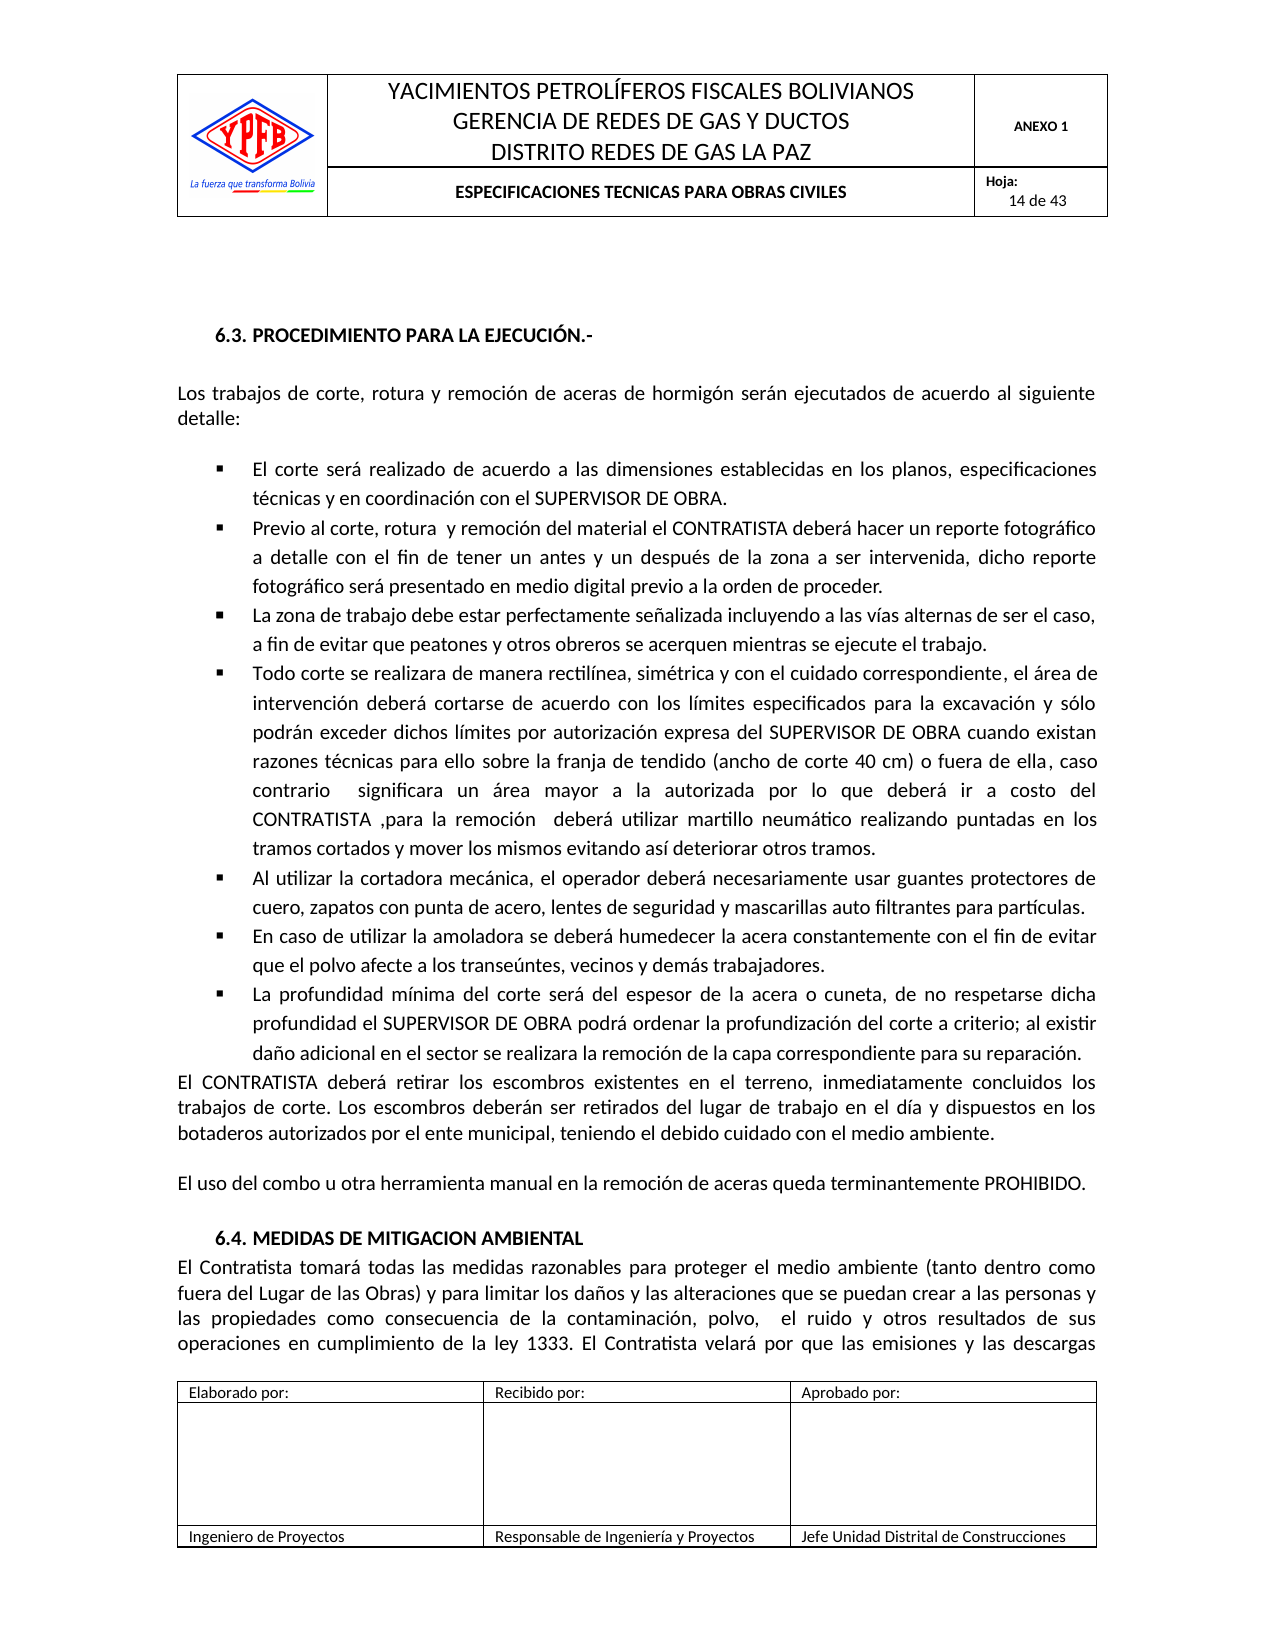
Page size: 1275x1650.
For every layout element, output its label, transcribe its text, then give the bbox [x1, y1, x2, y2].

text El CONTRATISTA deberá retirar los escombros existentes en el terreno, inmediatamente concluidos los trabajos de corte. Los escombros deberán ser retirados del lugar de trabajo en el día y dispuestos en los botaderos autorizados por el ente municipal, teniendo el debido cuidado con el medio ambiente. [177, 1069, 1098, 1145]
list La zona de trabajo debe estar perfectamente señalizada incluyendo a las vías alternas de ser el caso, a fin de evitar que peatones y otros obreros se acerquen mientras se ejecute el trabajo. [215, 602, 1098, 657]
list PROCEDIMIENTO PARA LA EJECUCIÓN.- [215, 322, 1098, 347]
list En caso de utilizar la amoladora se deberá humedecer la acera constantemente con el fin de evitar que el polvo afecte a los transeúntes, vecinos y demás trabajadores. [215, 923, 1098, 978]
text El uso del combo u otra herramienta manual en la remoción de aceras queda terminantemente PROHIBIDO. [177, 1171, 1098, 1196]
list El corte será realizado de acuerdo a las dimensiones establecidas en los planos, especificaciones técnicas y en coordinación con el SUPERVISOR DE OBRA. [215, 456, 1098, 511]
list MEDIDAS DE MITIGACION AMBIENTAL [215, 1225, 1098, 1251]
picture [188, 93, 316, 198]
text Los trabajos de corte, rotura y remoción de aceras de hormigón serán ejecutados de acuerdo al siguiente detalle: [177, 380, 1098, 431]
list La profundidad mínima del corte será del espesor de la acera o cuneta, de no respetarse dicha profundidad el SUPERVISOR DE OBRA podrá ordenar la profundización del corte a criterio; al existir daño adicional en el sector se realizara la remoción de la capa correspondiente para su reparación. [215, 981, 1098, 1065]
list Al utilizar la cortadora mecánica, el operador deberá necesariamente usar guantes protectores de cuero, zapatos con punta de acero, lentes de seguridad y mascarillas auto filtrantes para partículas. [215, 865, 1098, 919]
list Previo al corte, rotura y remoción del material el CONTRATISTA deberá hacer un reporte fotográfico a detalle con el fin de tener un antes y un después de la zona a ser intervenida, dicho reporte fotográfico será presentado en medio digital previo a la orden de proceder. [215, 515, 1098, 598]
list Todo corte se realizara de manera rectilínea, simétrica y con el cuidado correspondiente, el área de intervención deberá cortarse de acuerdo con los límites especificados para la excavación y sólo podrán exceder dichos límites por autorización expresa del SUPERVISOR DE OBRA cuando existan razones técnicas para ello sobre la franja de tendido (ancho de corte 40 cm) o fuera de ella, caso contrario significara un área mayor a la autorizada por lo que deberá ir a costo del CONTRATISTA ,para la remoción deberá utilizar martillo neumático realizando puntadas en los tramos cortados y mover los mismos evitando así deteriorar otros tramos. [215, 661, 1098, 861]
